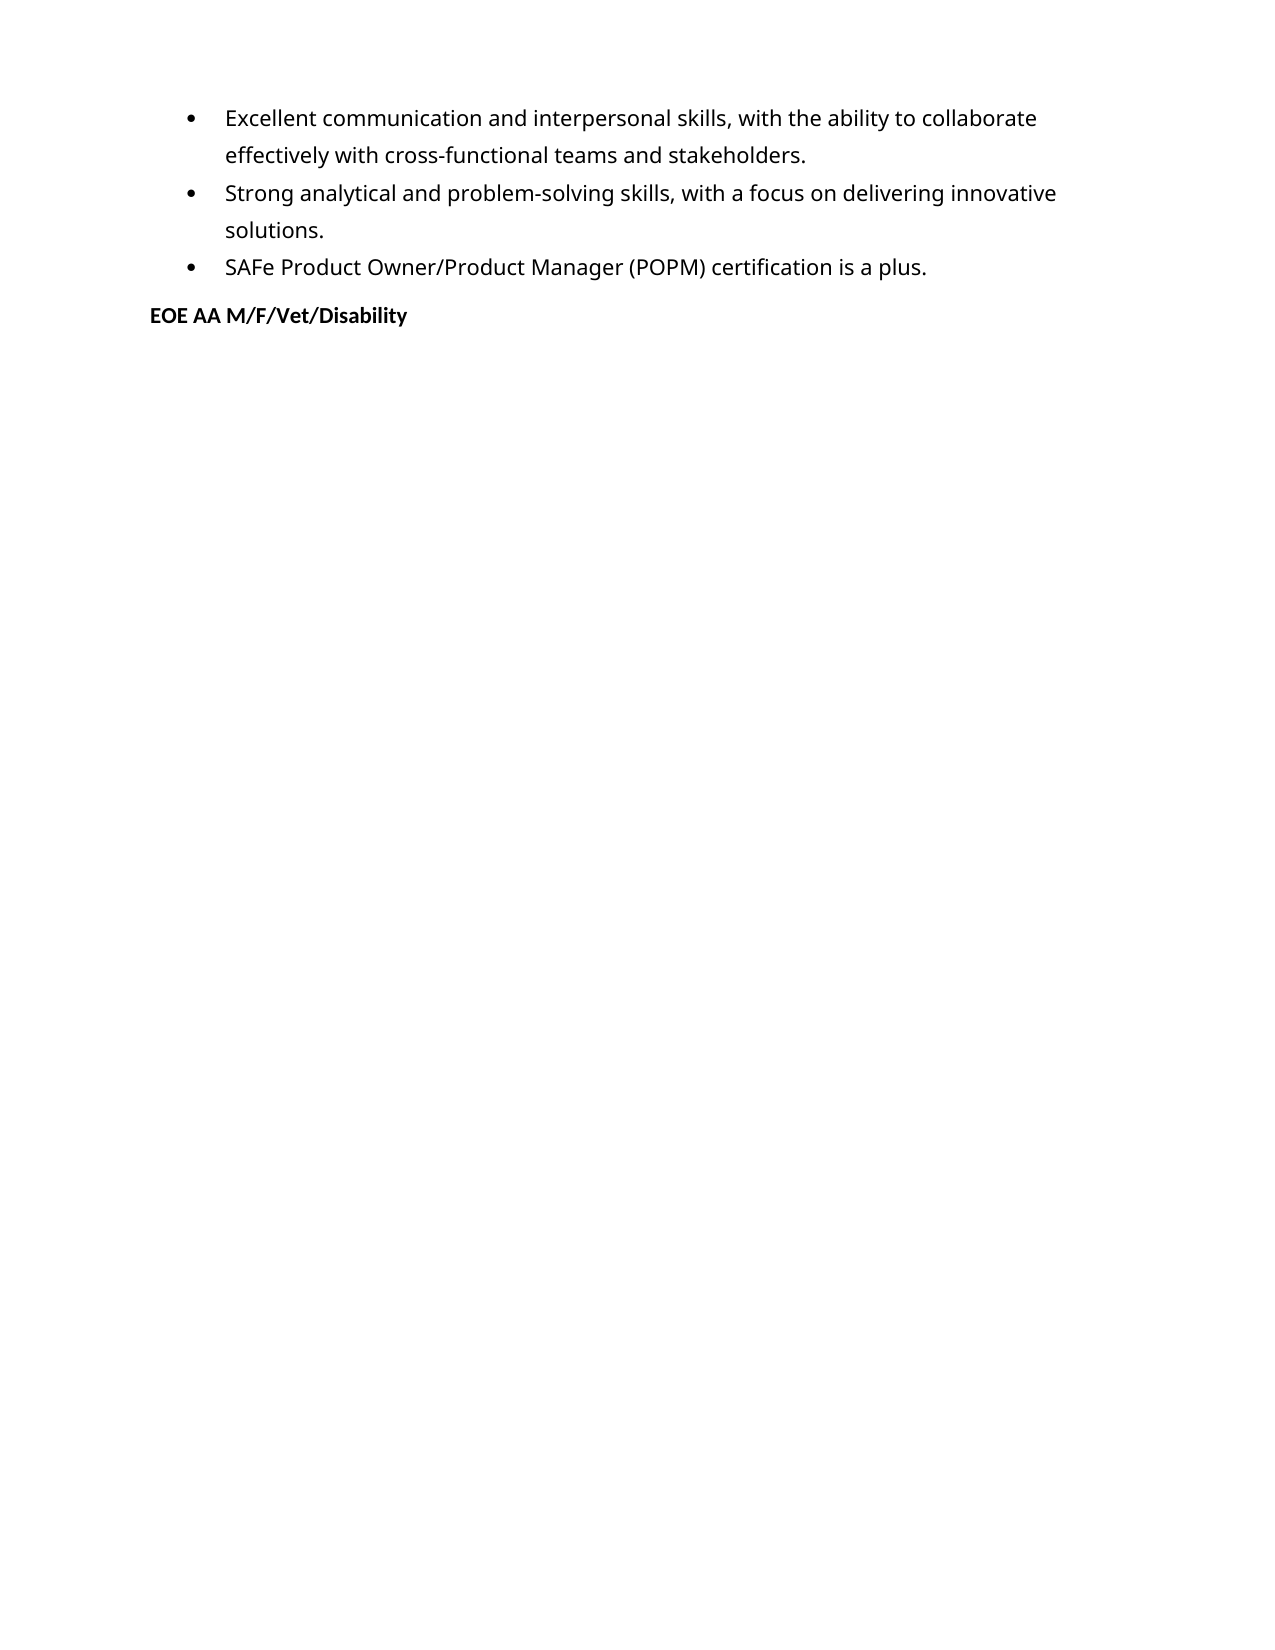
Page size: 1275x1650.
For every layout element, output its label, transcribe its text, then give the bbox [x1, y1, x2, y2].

list SAFe Product Owner/Product Manager (POPM) certification is a plus. [187, 252, 1125, 282]
list Strong analytical and problem-solving skills, with a focus on delivering innovative solutions. [187, 177, 1125, 244]
list Excellent communication and interpersonal skills, with the ability to collaborate effectively with cross-functional teams and stakeholders. [187, 103, 1125, 170]
text EOE AA M/F/Vet/Disability [150, 302, 1125, 329]
